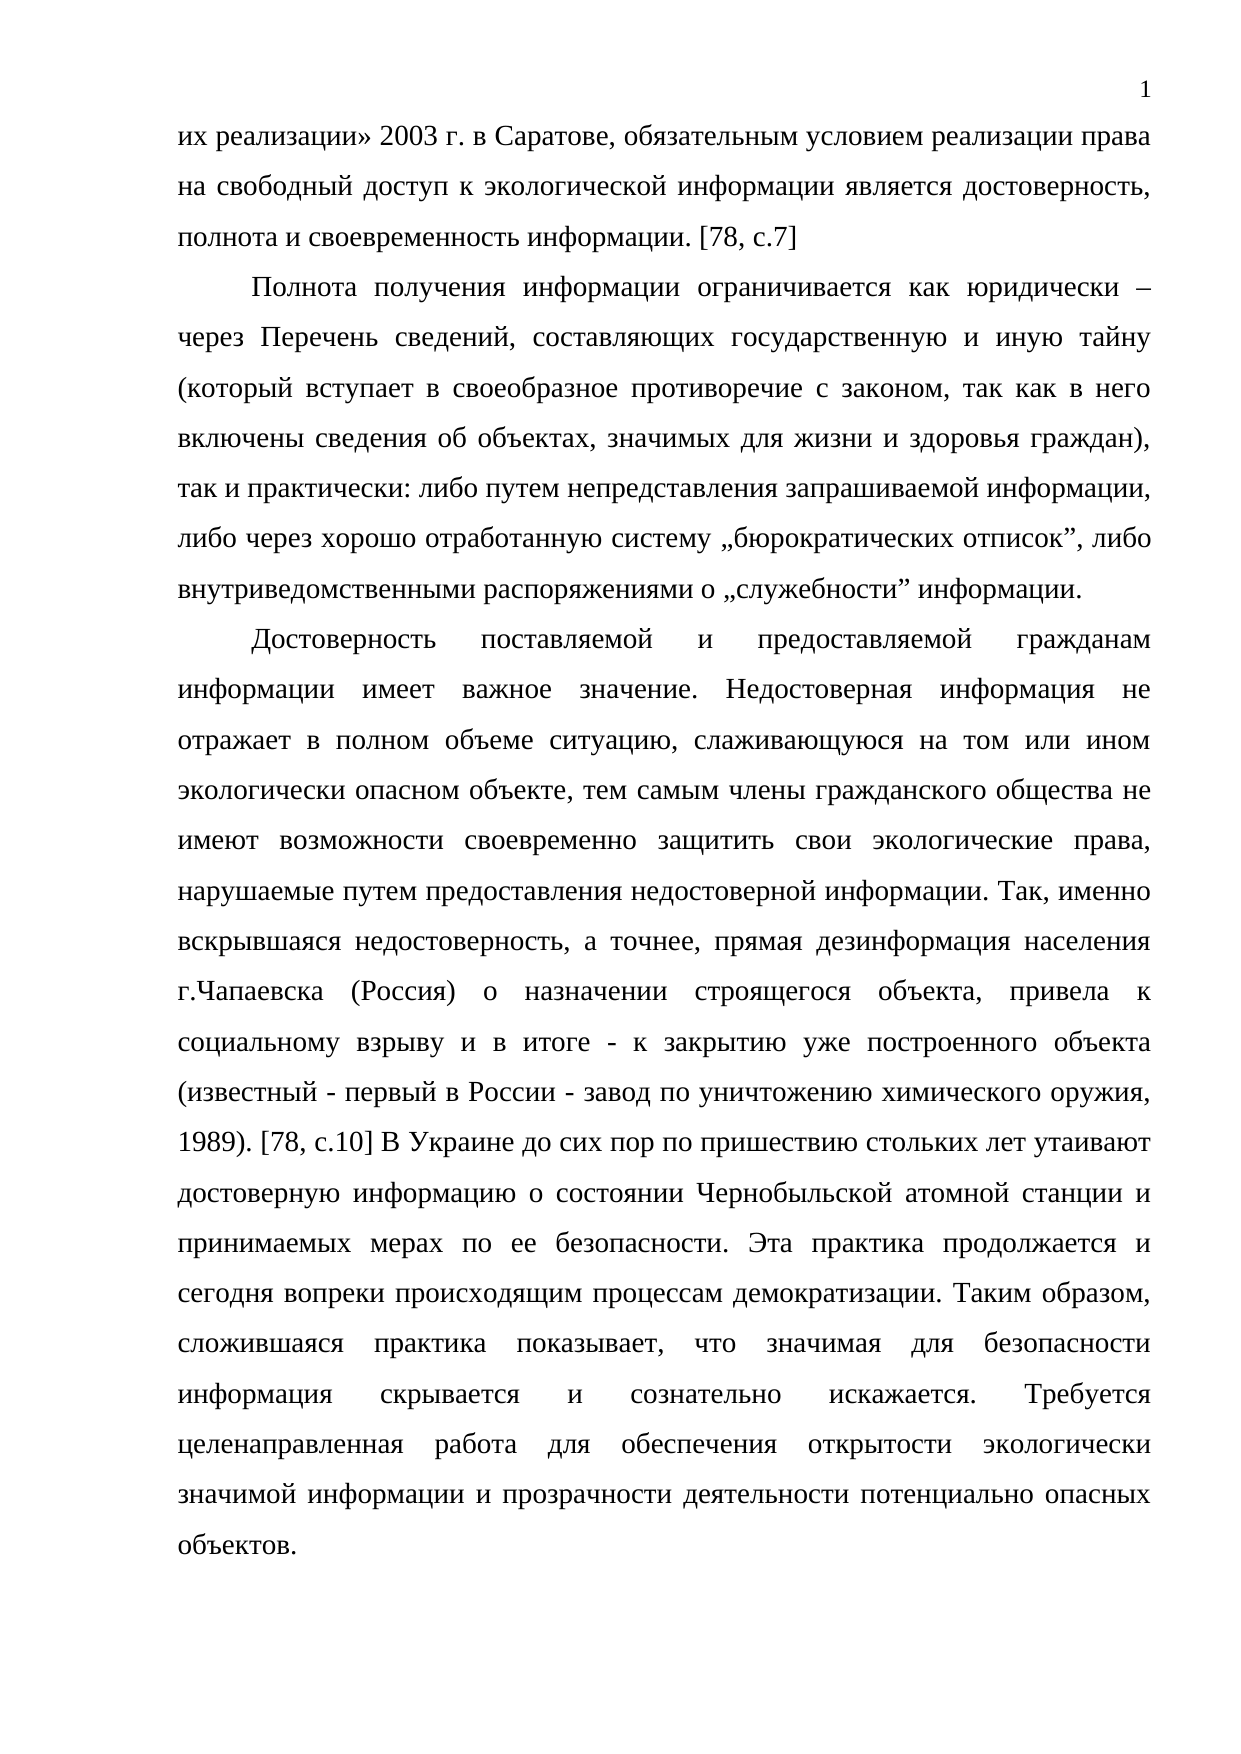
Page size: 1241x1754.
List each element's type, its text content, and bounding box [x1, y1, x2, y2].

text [177, 118, 1152, 252]
text Достоверность поставляемой и предоставляемой гражданам информации имеет важное значение. Недостоверная информация не отражает в полном объеме ситуацию, слаживающуюся на том или ином экологически опасном объекте, тем самым члены гражданского общества не имеют возможности своевременно защитить свои экологические права, нарушаемые путем предоставления недостоверной информации. Так, именно вскрывшаяся недостоверность, а точнее, прямая дезинформация населения г.Чапаевска (Россия) о назначении строящегося объекта, привела к социальному взрыву и в итоге - к закрытию уже построенного объекта (известный - первый в России - завод по уничтожению химического оружия, 1989). [78, c.10] В Украине до сих пор по пришествию стольких лет утаивают достоверную информацию о состоянии Чернобыльской атомной станции и принимаемых мерах по ее безопасности. Эта практика продолжается и сегодня вопреки происходящим процессам демократизации. Таким образом, сложившаяся практика показывает, что значимая для безопасности информация скрывается и сознательно искажается. Требуется целенаправленная работа для обеспечения открытости экологически значимой информации и прозрачности деятельности потенциально опасных объектов. [177, 621, 1152, 1560]
text Полнота получения информации ограничивается как юридически – через Перечень сведений, составляющих государственную и иную тайну (который вступает в своеобразное противоречие с законом, так как в него включены сведения об объектах, значимых для жизни и здоровья граждан), так и практически: либо путем непредставления запрашиваемой информации, либо через хорошо отработанную систему „бюрократических отписок”, либо внутриведомственными распоряжениями о „служебности” информации. [177, 269, 1152, 604]
